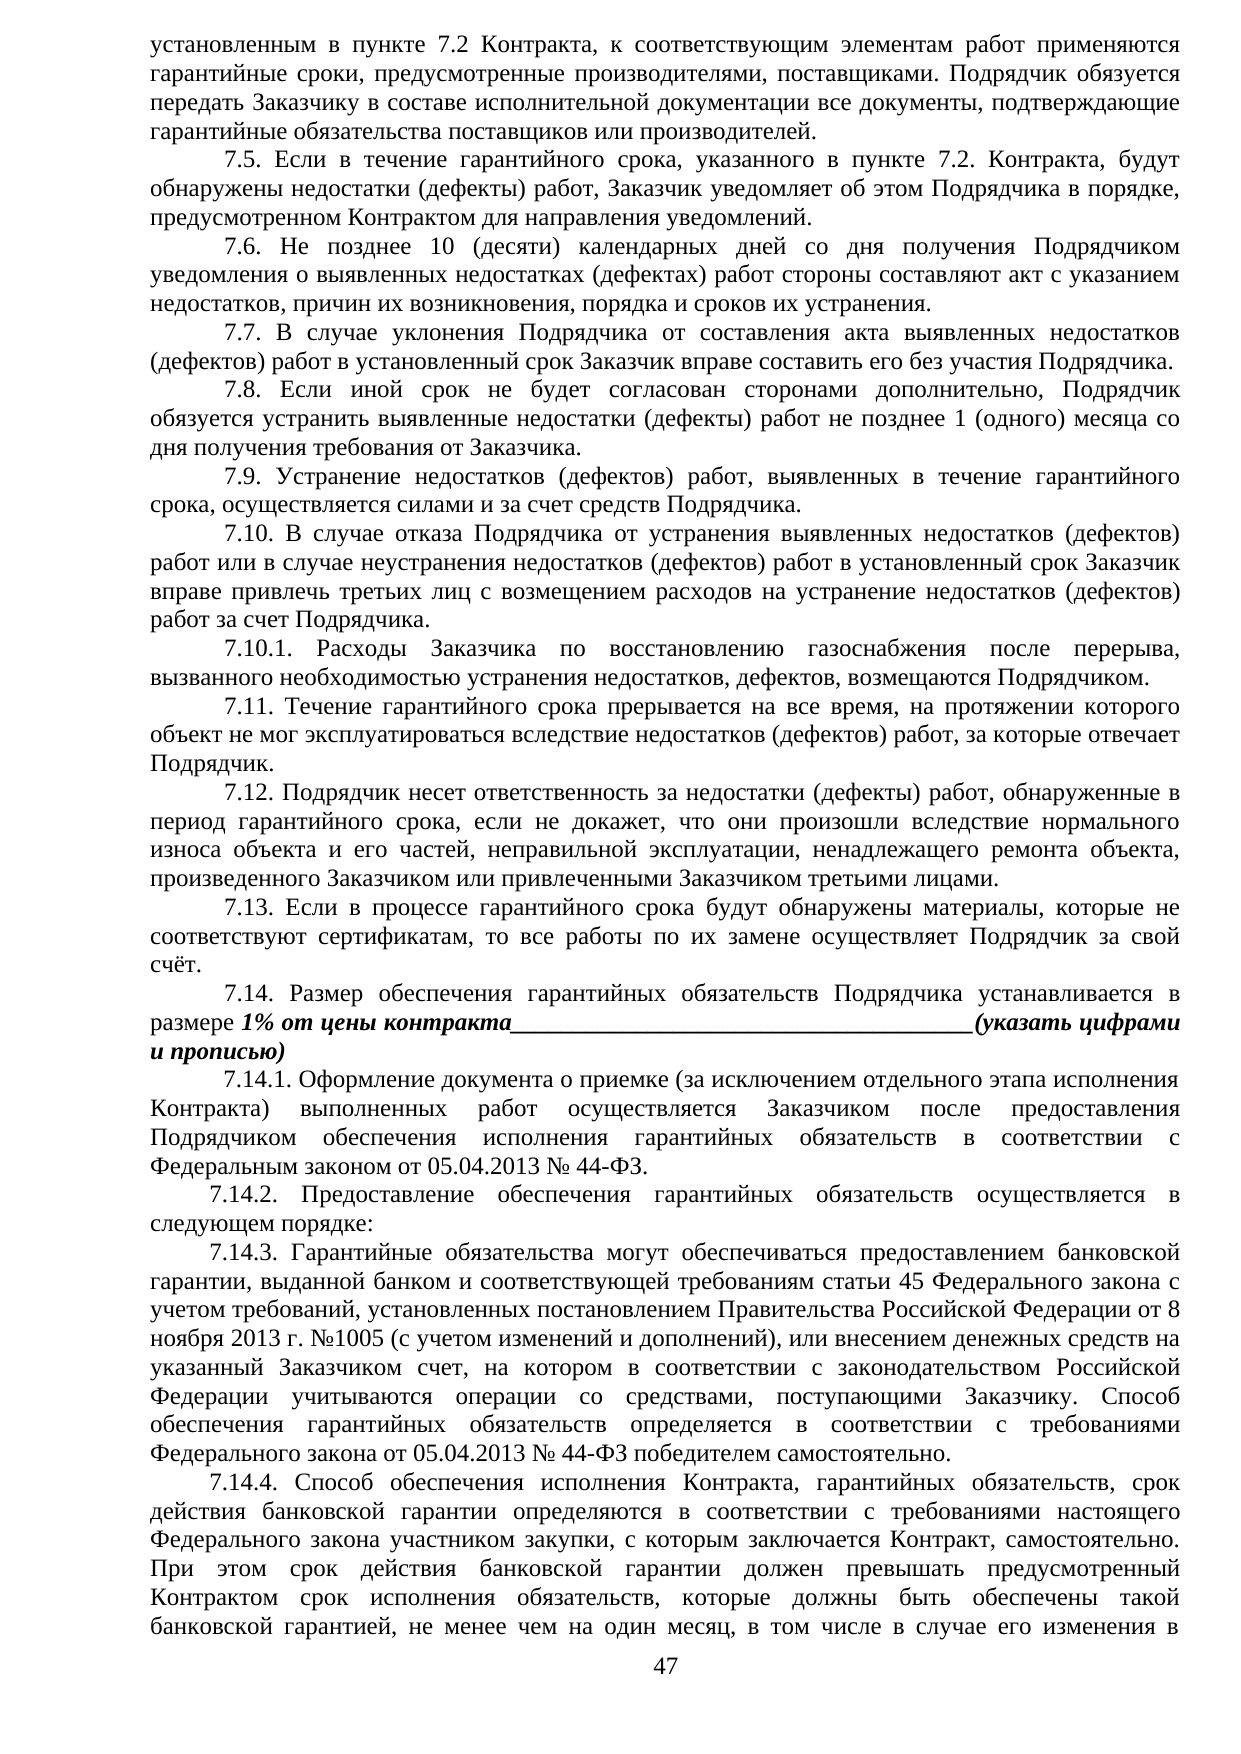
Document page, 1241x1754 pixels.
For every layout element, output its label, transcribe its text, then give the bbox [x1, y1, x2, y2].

text 7.7. В случае уклонения Подрядчика от составления акта выявленных недостатков (дефектов) работ в установленный срок Заказчик вправе составить его без участия Подрядчика. [150, 317, 1181, 374]
text 7.8. Если иной срок не будет согласован сторонами дополнительно, Подрядчик обязуется устранить выявленные недостатки (дефекты) работ не позднее 1 (одного) месяца со дня получения требования от Заказчика. [150, 374, 1181, 461]
text 7.10.1. Расходы Заказчика по восстановлению газоснабжения после перерыва, вызванного необходимостью устранения недостатков, дефектов, возмещаются Подрядчиком. [150, 633, 1181, 691]
text 7.10. В случае отказа Подрядчика от устранения выявленных недостатков (дефектов) работ или в случае неустранения недостатков (дефектов) работ в установленный срок Заказчик вправе привлечь третьих лиц с возмещением расходов на устранение недостатков (дефектов) работ за счет Подрядчика. [150, 518, 1181, 633]
text 7.12. Подрядчик несет ответственность за недостатки (дефекты) работ, обнаруженные в период гарантийного срока, если не докажет, что они произошли вследствие нормального износа объекта и его частей, неправильной эксплуатации, ненадлежащего ремонта объекта, произведенного Заказчиком или привлеченными Заказчиком третьими лицами. [150, 777, 1181, 892]
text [150, 1467, 1181, 1639]
text 7.6. Не позднее 10 (десяти) календарных дней со дня получения Подрядчиком уведомления о выявленных недостатках (дефектах) работ стороны составляют акт с указанием недостатков, причин их возникновения, порядка и сроков их устранения. [150, 231, 1181, 317]
text 7.5. Если в течение гарантийного срока, указанного в пункте 7.2. Контракта, будут обнаружены недостатки (дефекты) работ, Заказчик уведомляет об этом Подрядчика в порядке, предусмотренном Контрактом для направления уведомлений. [150, 144, 1181, 231]
text 7.13. Если в процессе гарантийного срока будут обнаружены материалы, которые не соответствуют сертификатам, то все работы по их замене осуществляет Подрядчик за свой счёт. [150, 892, 1181, 978]
text 7.14.2. Предоставление обеспечения гарантийных обязательств осуществляется в следующем порядке: [150, 1179, 1181, 1237]
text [150, 29, 1181, 144]
text 7.14.3. Гарантийные обязательства могут обеспечиваться предоставлением банковской гарантии, выданной банком и соответствующей требованиям статьи 45 Федерального закона с учетом требований, установленных постановлением Правительства Российской Федерации от 8 ноября 2013 г. №1005 (с учетом изменений и дополнений), или внесением денежных средств на указанный Заказчиком счет, на котором в соответствии с законодательством Российской Федерации учитываются операции со средствами, поступающими Заказчику. Способ обеспечения гарантийных обязательств определяется в соответствии с требованиями Федерального закона от 05.04.2013 № 44-ФЗ победителем самостоятельно. [150, 1237, 1181, 1467]
text 7.14. Размер обеспечения гарантийных обязательств Подрядчика устанавливается в размере 1% от цены контракта_____________________________________(указать цифрами и прописью) [150, 978, 1181, 1064]
text 7.11. Течение гарантийного срока прерывается на все время, на протяжении которого объект не мог эксплуатироваться вследствие недостатков (дефектов) работ, за которые отвечает Подрядчик. [150, 691, 1181, 777]
text 7.9. Устранение недостатков (дефектов) работ, выявленных в течение гарантийного срока, осуществляется силами и за счет средств Подрядчика. [150, 461, 1181, 518]
text 7.14.1. Оформление документа о приемке (за исключением отдельного этапа исполнения Контракта) выполненных работ осуществляется Заказчиком после предоставления Подрядчиком обеспечения исполнения гарантийных обязательств в соответствии с Федеральным законом от 05.04.2013 № 44-ФЗ. [150, 1064, 1181, 1179]
